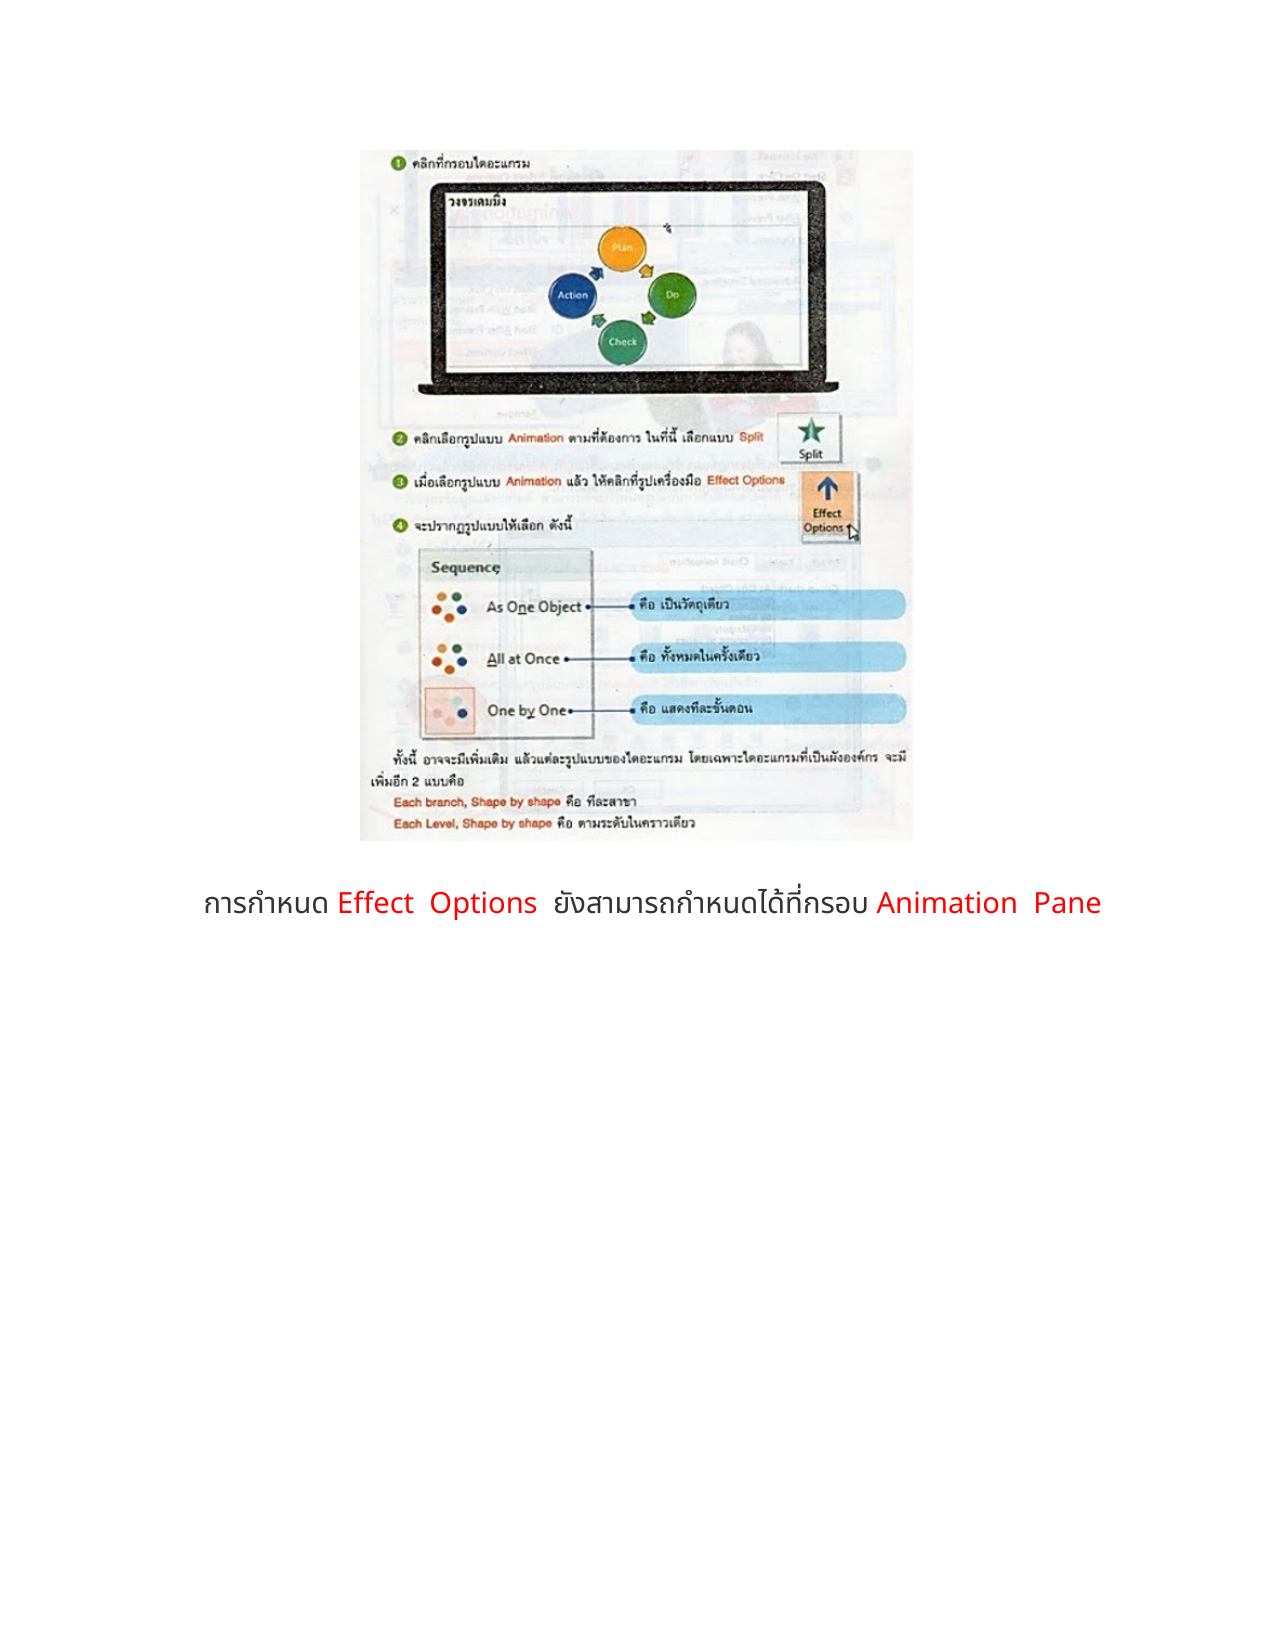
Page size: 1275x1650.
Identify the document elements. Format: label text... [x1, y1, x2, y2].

text การกำหนด Effect Options ยังสามารถกำหนดได้ที่กรอบ Animation Pane [150, 882, 1125, 926]
picture [360, 150, 915, 843]
